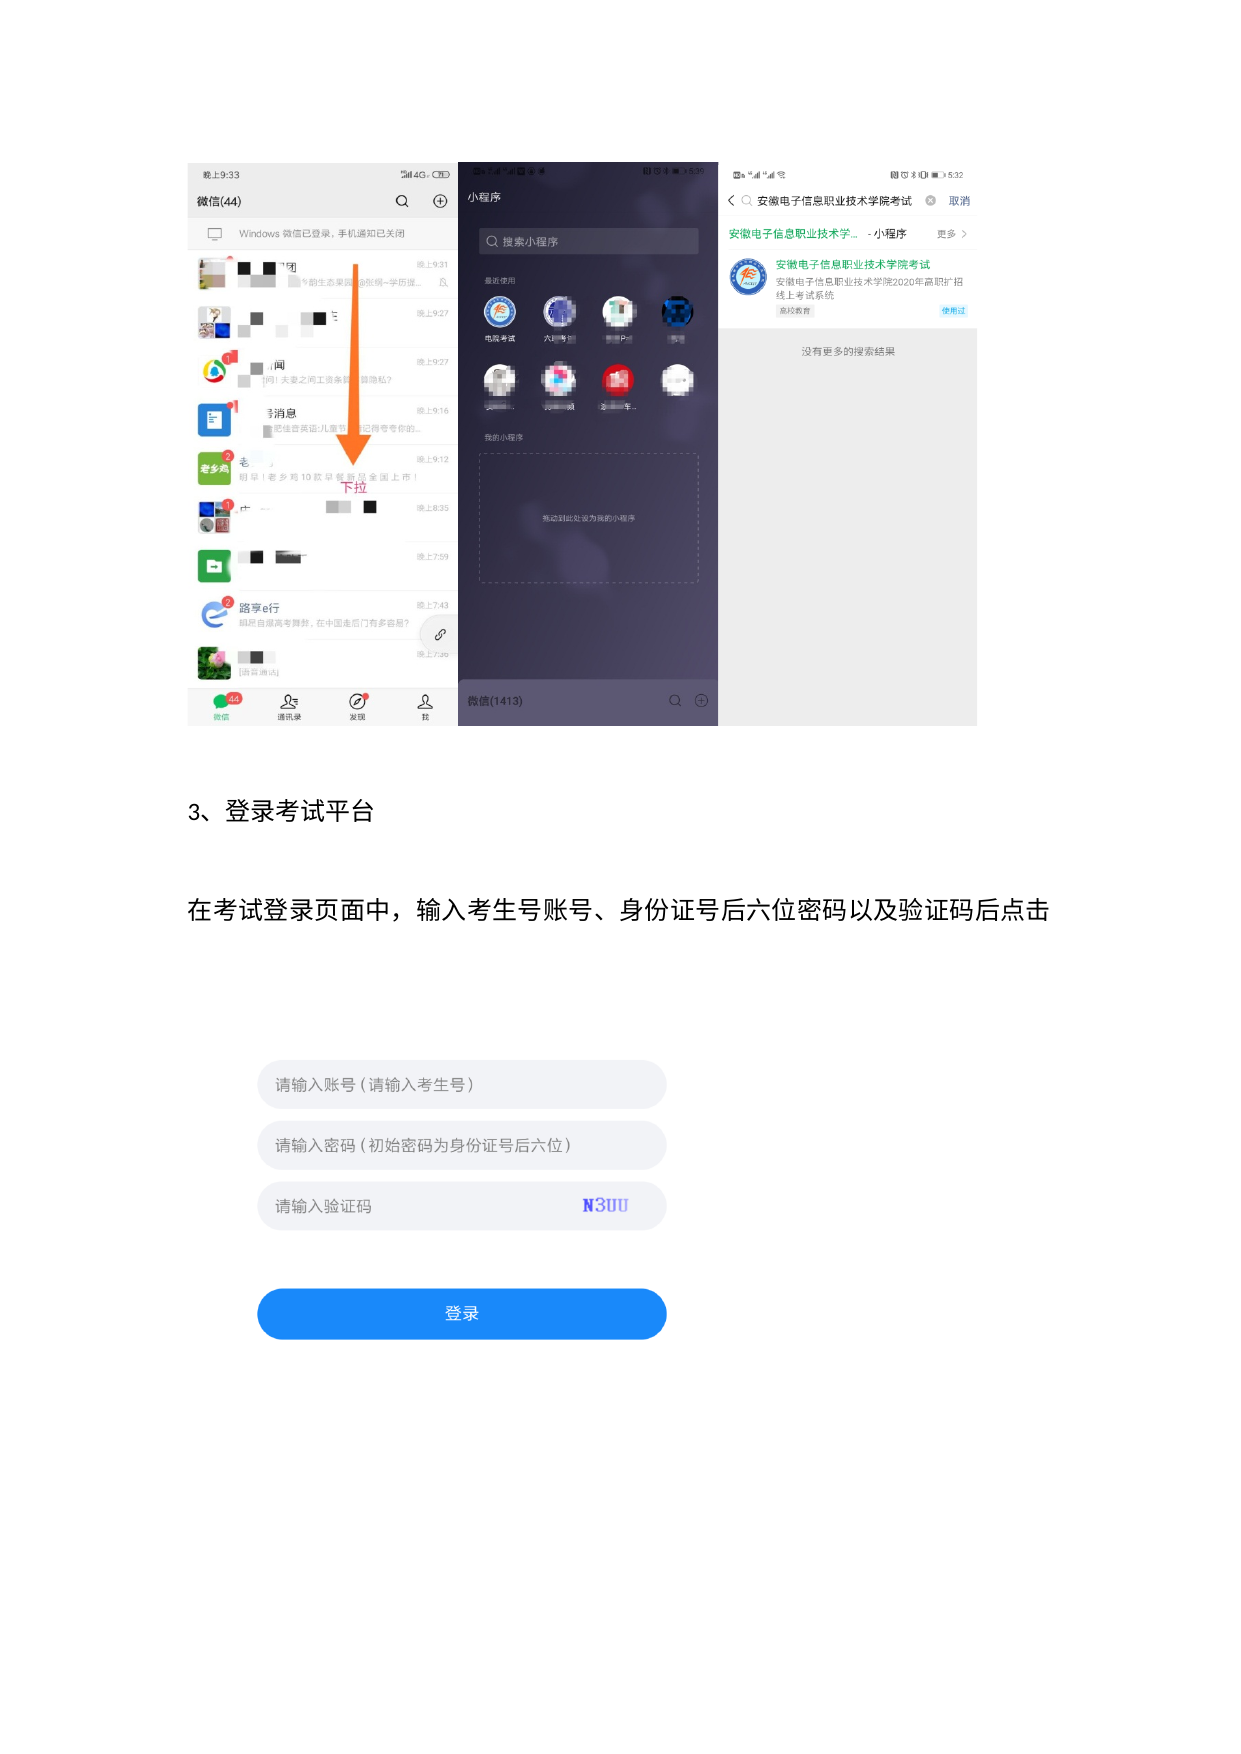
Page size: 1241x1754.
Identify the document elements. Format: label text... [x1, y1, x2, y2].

text 在考试登录页面中，输入考生号账号、身份证号后六位密码以及验证码后点击登录，即可进入考试平台。 [187, 876, 1053, 941]
picture [234, 1005, 689, 1428]
picture [187, 162, 978, 726]
list 登录考试平台 [187, 777, 1053, 842]
